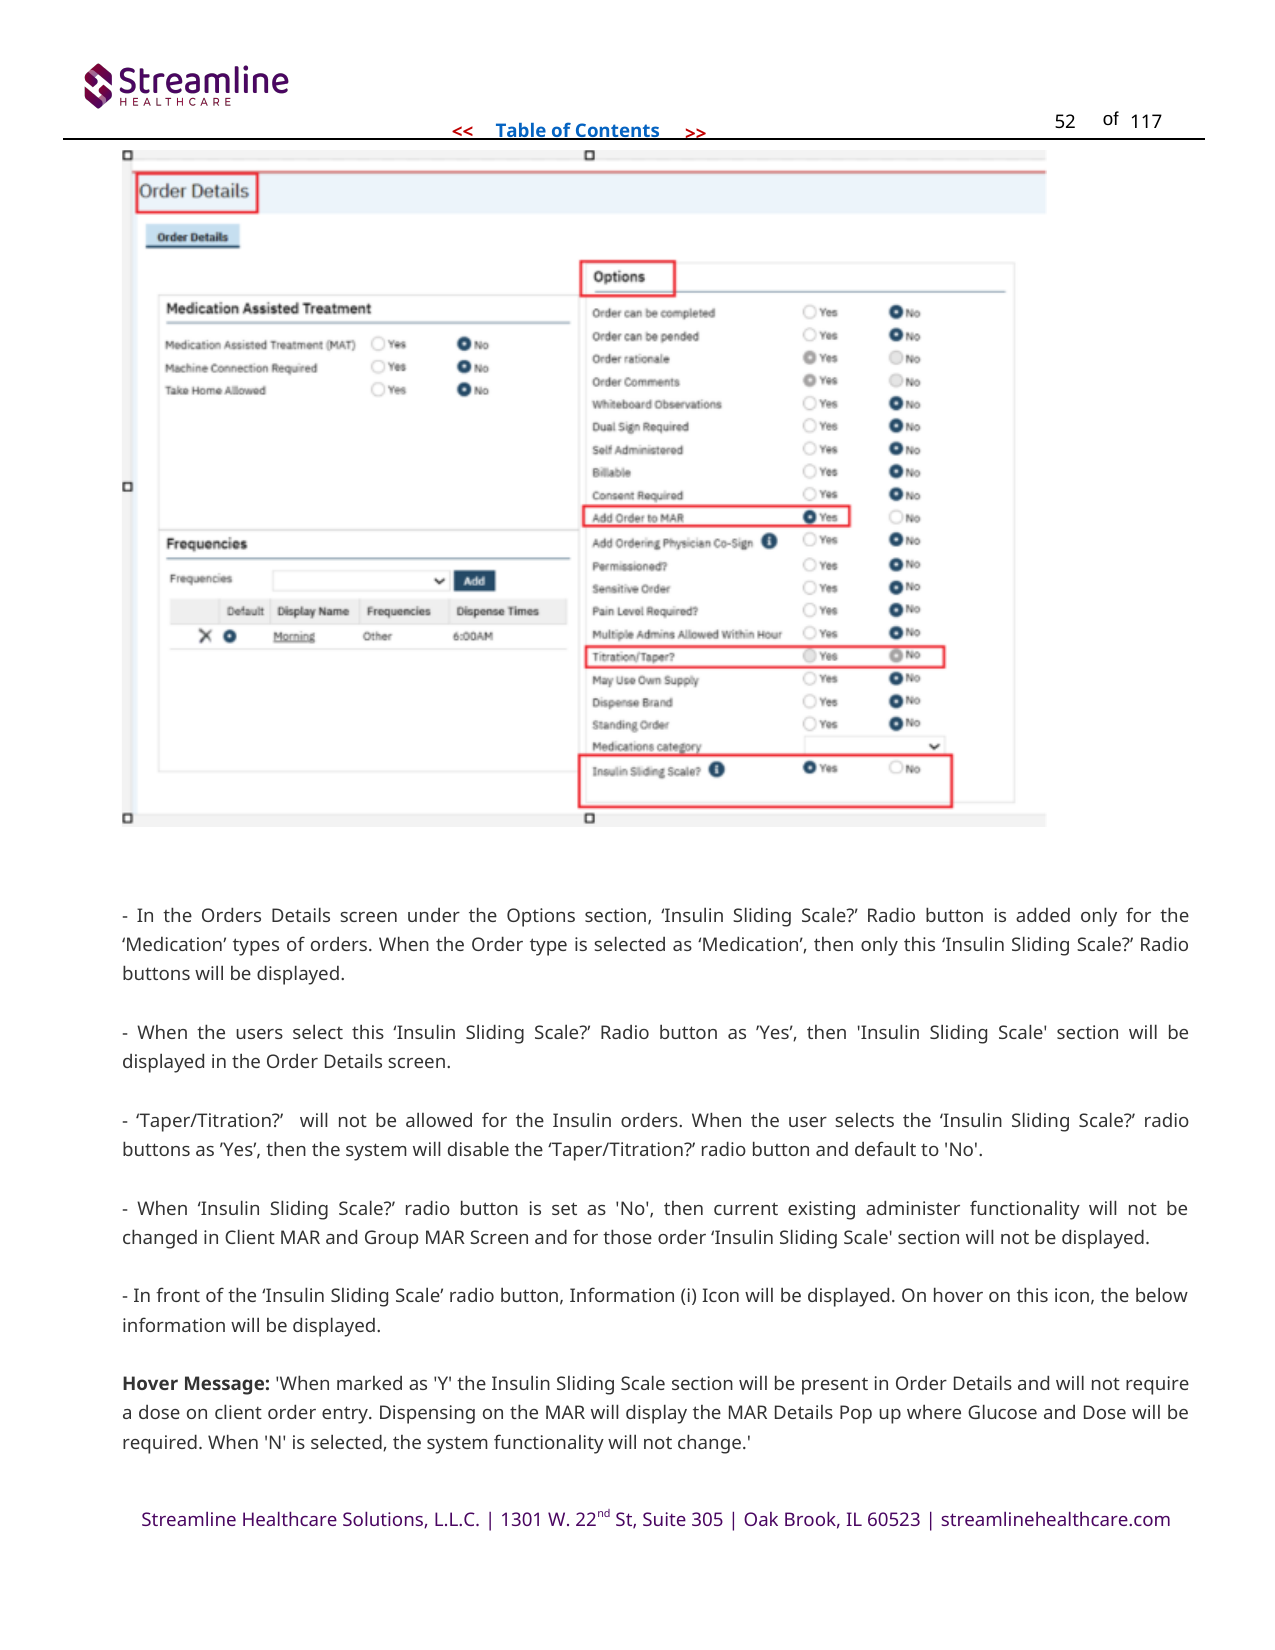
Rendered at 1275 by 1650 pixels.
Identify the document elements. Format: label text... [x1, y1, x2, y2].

text - In the Orders Details screen under the Options section, ‘Insulin Sliding Scale?’ Radio button is added only for the ‘Medication’ types of orders. When the Order type is selected as ‘Medication’, then only this ‘Insulin Sliding Scale?’ Radio buttons will be displayed. [122, 902, 1191, 986]
text - When the users select this ‘Insulin Sliding Scale?’ Radio button as ’Yes’, then 'Insulin Sliding Scale' section will be displayed in the Order Details screen. [122, 1019, 1191, 1074]
text - In front of the ‘Insulin Sliding Scale’ radio button, Information (i) Icon will be displayed. On hover on this icon, the below information will be displayed. [122, 1283, 1191, 1337]
text Hover Message: 'When marked as 'Y' the Insulin Sliding Scale section will be present in Order Details and will not require a dose on client order entry. Dispensing on the MAR will display the MAR Details Pop up where Glucose and Dose will be required. When 'N' is selected, the system functionality will not change.' [122, 1370, 1191, 1454]
text - ‘Taper/Titration?’ will not be allowed for the Insulin orders. When the user selects the ‘Insulin Sliding Scale?’ radio buttons as ’Yes’, then the system will disable the ‘Taper/Titration?’ radio button and default to 'No'. [122, 1107, 1191, 1162]
picture [121, 150, 1047, 827]
picture [71, 41, 302, 131]
text - When ‘Insulin Sliding Scale?’ radio button is set as 'No', then current existing administer functionality will not be changed in Client MAR and Group MAR Screen and for those order ‘Insulin Sliding Scale' section will not be displayed. [122, 1195, 1191, 1249]
